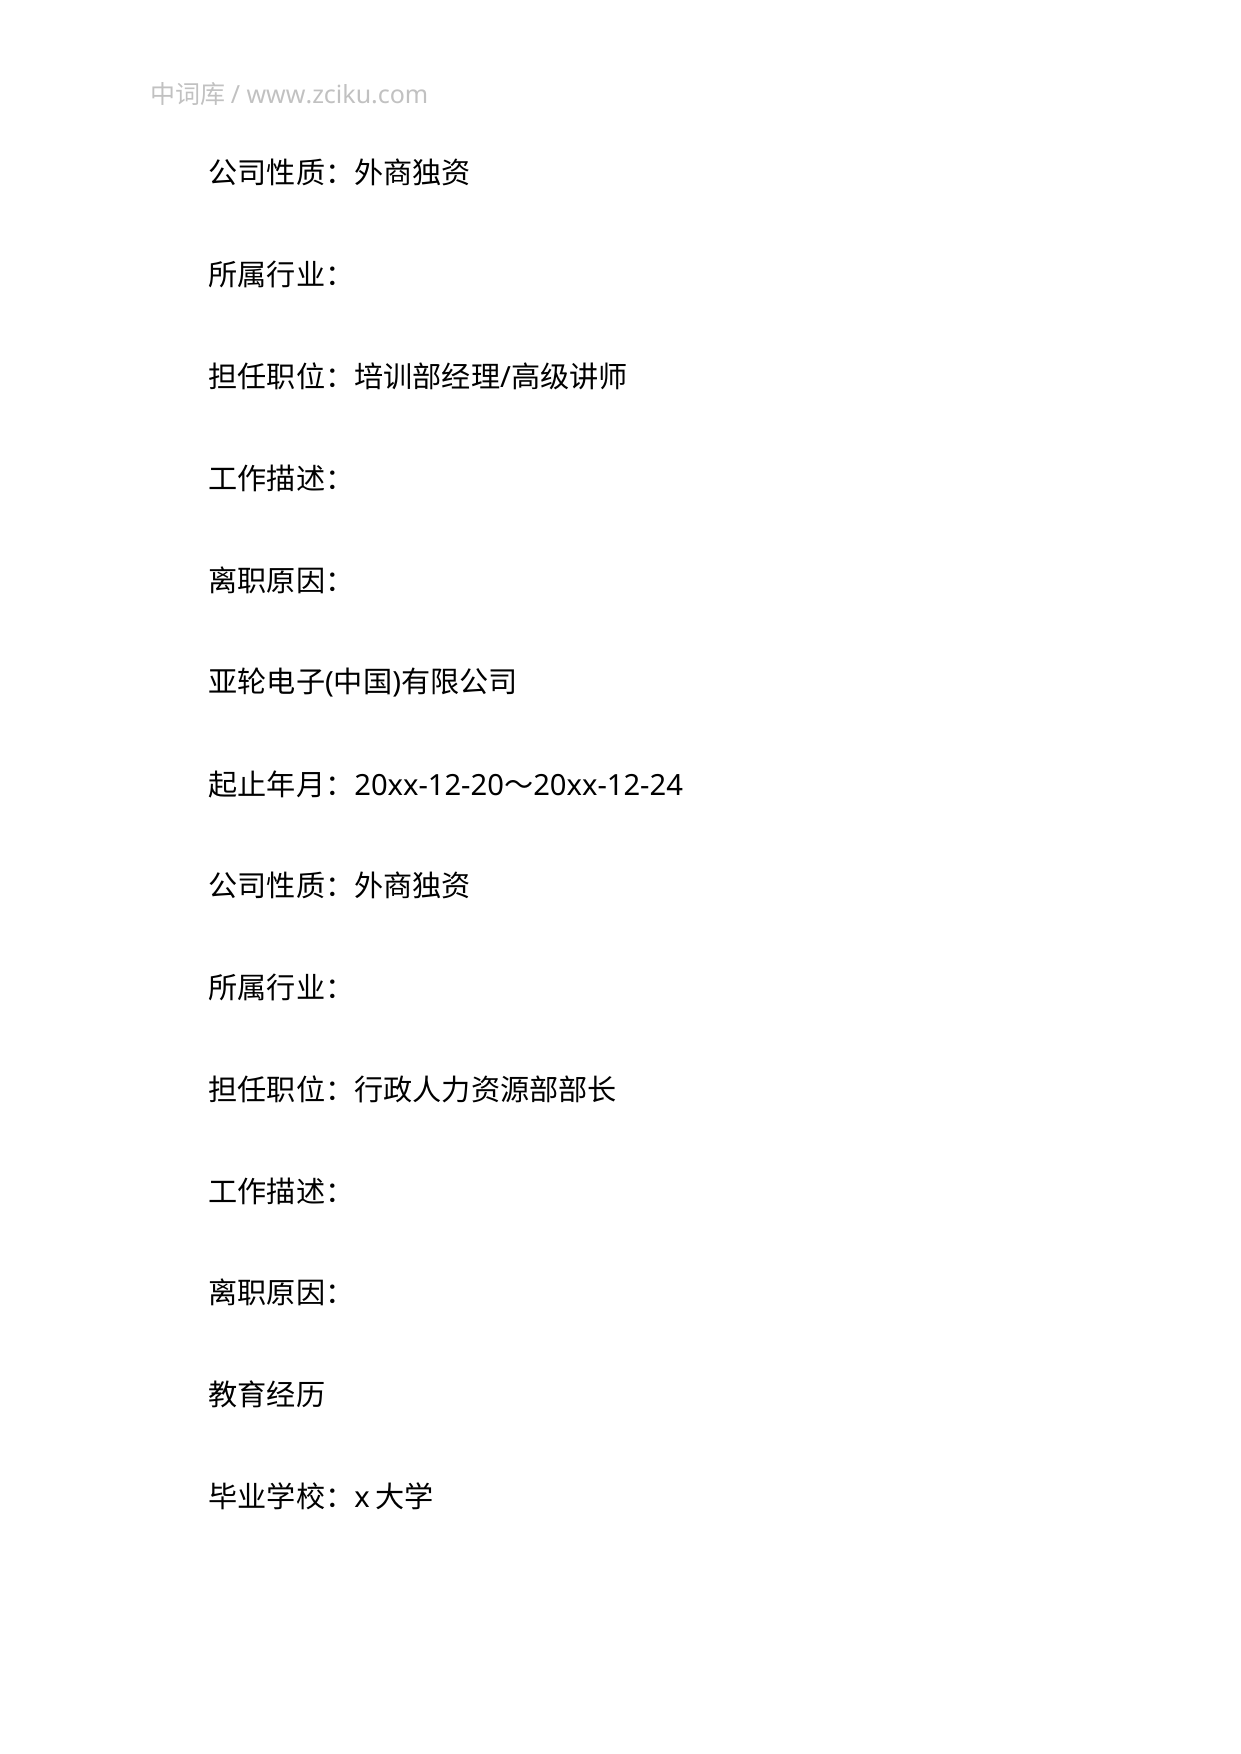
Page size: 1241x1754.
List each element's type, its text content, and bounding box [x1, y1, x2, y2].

text 离职原因： [150, 557, 1090, 599]
text 公司性质：外商独资 [150, 150, 1090, 192]
text 亚轮电子(中国)有限公司 [150, 659, 1090, 701]
text 起止年月：20xx-12-20～20xx-12-24 [150, 761, 1090, 803]
text 所属行业： [150, 965, 1090, 1007]
text 公司性质：外商独资 [150, 863, 1090, 905]
text 毕业学校：x大学 [150, 1474, 1090, 1516]
text 教育经历 [150, 1372, 1090, 1414]
text 工作描述： [150, 456, 1090, 498]
text 离职原因： [150, 1270, 1090, 1312]
text 所属行业： [150, 252, 1090, 294]
text 担任职位：培训部经理/高级讲师 [150, 353, 1090, 396]
text 担任职位：行政人力资源部部长 [150, 1067, 1090, 1109]
text 工作描述： [150, 1168, 1090, 1211]
